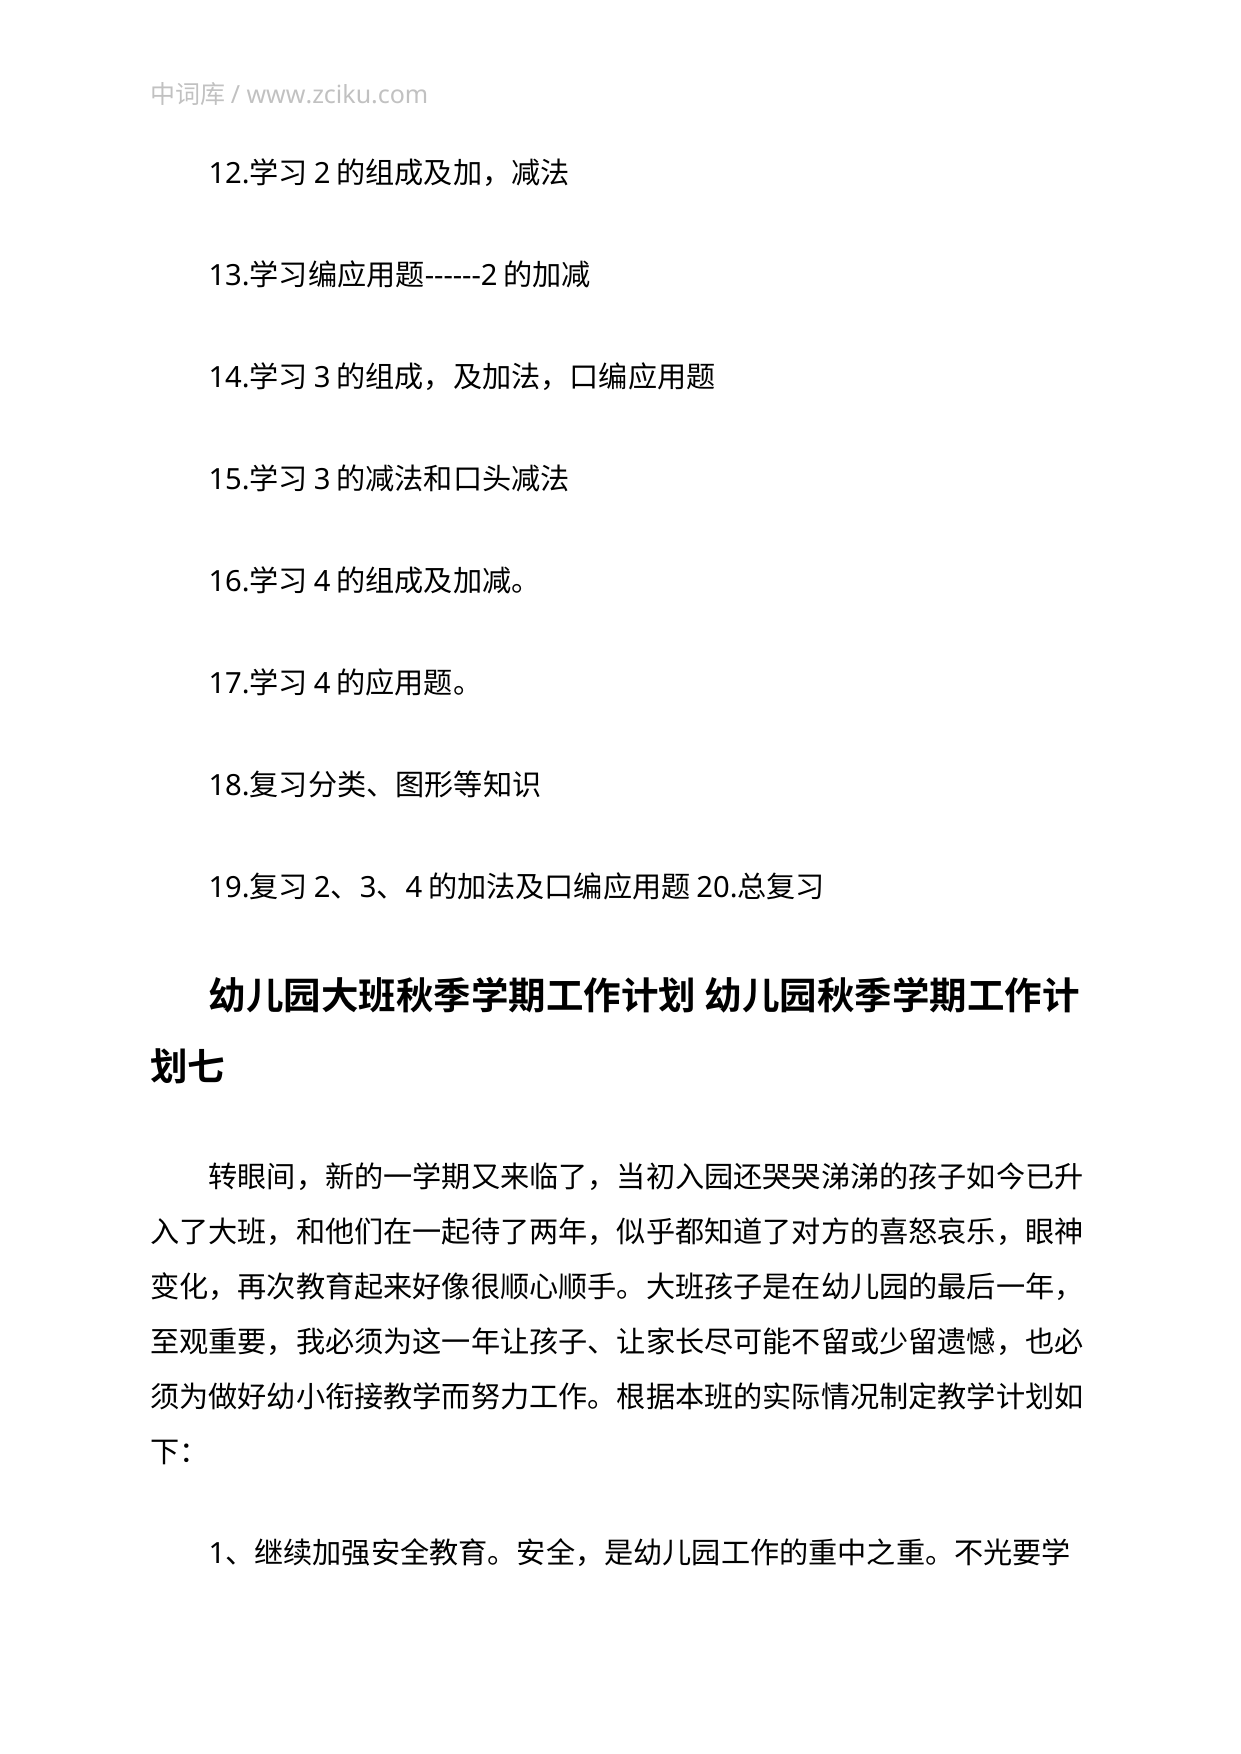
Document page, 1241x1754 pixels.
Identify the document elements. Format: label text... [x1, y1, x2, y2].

text 13.学习编应用题------2的加减 [150, 252, 1090, 294]
text 14.学习3的组成，及加法，口编应用题 [150, 354, 1090, 396]
text 15.学习3的减法和口头减法 [150, 456, 1090, 498]
text 19.复习2、3、4的加法及口编应用题20.总复习 [150, 864, 1090, 906]
text 17.学习4的应用题。 [150, 660, 1090, 702]
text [150, 1530, 1090, 1572]
text 18.复习分类、图形等知识 [150, 762, 1090, 804]
text 16.学习4的组成及加减。 [150, 558, 1090, 600]
text 12.学习2的组成及加，减法 [150, 150, 1090, 192]
text 转眼间，新的一学期又来临了，当初入园还哭哭涕涕的孩子如今已升入了大班，和他们在一起待了两年，似乎都知道了对方的喜怒哀乐，眼神变化，再次教育起来好像很顺心顺手。大班孩子是在幼儿园的最后一年，至观重要，我必须为这一年让孩子、让家长尽可能不留或少留遗憾，也必须为做好幼小衔接教学而努力工作。根据本班的实际情况制定教学计划如下： [150, 1154, 1090, 1471]
text 幼儿园大班秋季学期工作计划 幼儿园秋季学期工作计划七 [150, 966, 1090, 1091]
